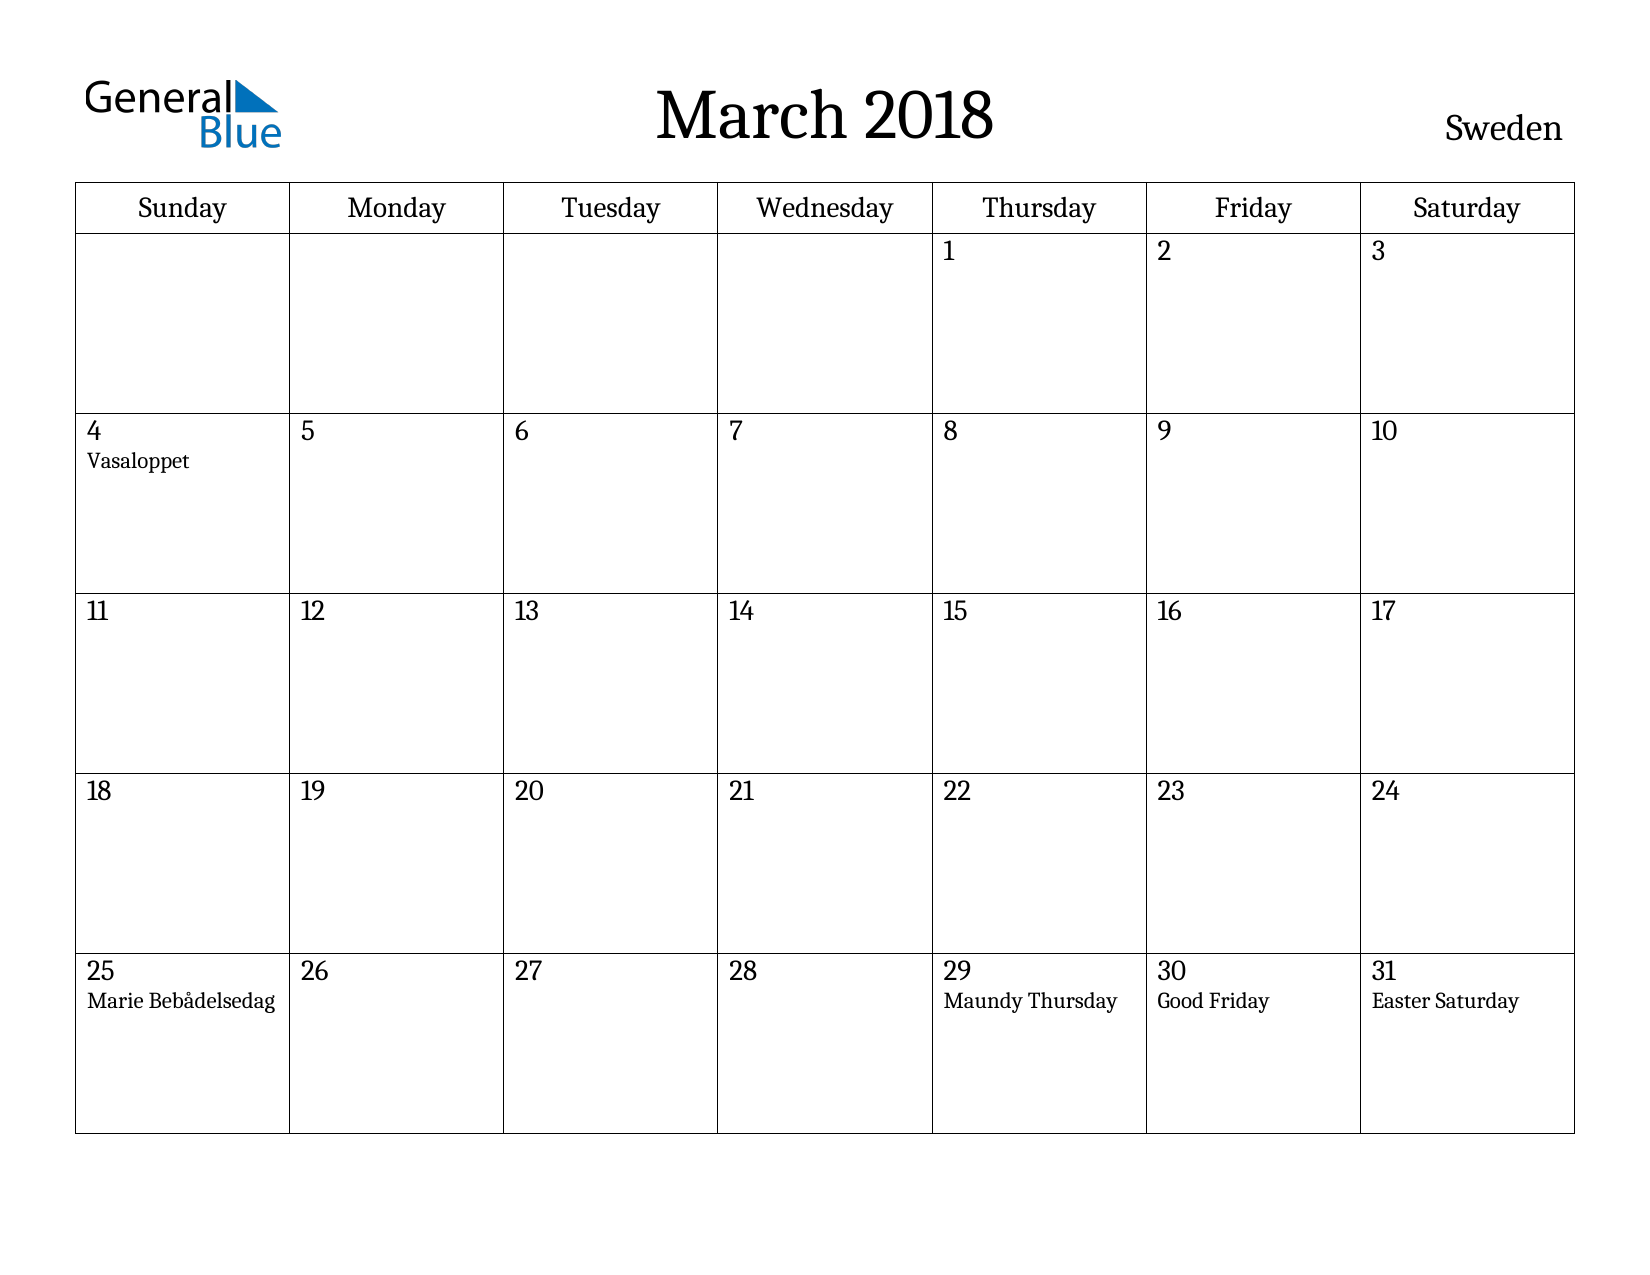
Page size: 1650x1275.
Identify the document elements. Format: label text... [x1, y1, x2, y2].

table_cell [290, 234, 503, 267]
table_cell 30 [1147, 954, 1360, 987]
table_cell 12 [290, 594, 503, 627]
table_cell [290, 627, 503, 773]
table_cell [504, 234, 717, 267]
table_cell [718, 267, 932, 413]
table_cell 6 [504, 414, 717, 447]
table_cell [1361, 627, 1574, 773]
table_cell [933, 627, 1146, 773]
table_cell 28 [718, 954, 932, 987]
table_cell 11 [76, 594, 289, 627]
table_cell [76, 808, 289, 953]
table_cell [1147, 808, 1360, 953]
table_cell Vasaloppet [76, 448, 289, 593]
table_cell Sunday [76, 183, 289, 233]
table_cell 4 [76, 414, 289, 447]
table_cell 14 [718, 594, 932, 627]
table_cell [1361, 267, 1574, 413]
table_cell [718, 808, 932, 953]
table_cell 10 [1361, 414, 1574, 447]
table_cell 7 [718, 414, 932, 447]
table_cell [1147, 448, 1360, 593]
table_cell 16 [1147, 594, 1360, 627]
table_cell 26 [290, 954, 503, 987]
table_header [76, 75, 503, 182]
table_cell [504, 448, 717, 593]
table_cell Friday [1147, 183, 1360, 233]
table_cell [76, 267, 289, 413]
table_cell 2 [1147, 234, 1360, 267]
table_cell Wednesday [718, 183, 932, 233]
table_cell [504, 627, 717, 773]
table_cell [718, 627, 932, 773]
table_cell 9 [1147, 414, 1360, 447]
table_cell [933, 448, 1146, 593]
table_cell 18 [76, 774, 289, 807]
table_cell [76, 627, 289, 773]
table_cell 8 [933, 414, 1146, 447]
table_cell Tuesday [504, 183, 717, 233]
table_cell 27 [504, 954, 717, 987]
table_cell Maundy Thursday [933, 988, 1146, 1133]
table_cell 23 [1147, 774, 1360, 807]
table_cell Easter Saturday [1361, 988, 1574, 1133]
table_header March 2018 [504, 75, 1146, 182]
table_cell [290, 448, 503, 593]
table_cell [1147, 627, 1360, 773]
table_cell 15 [933, 594, 1146, 627]
table_cell 31 [1361, 954, 1574, 987]
table_cell Saturday [1361, 183, 1574, 233]
table_cell [76, 234, 289, 267]
table_cell [290, 267, 503, 413]
table_cell 13 [504, 594, 717, 627]
table_cell [933, 267, 1146, 413]
table_cell 21 [718, 774, 932, 807]
table_cell 25 [76, 954, 289, 987]
table_cell 20 [504, 774, 717, 807]
table_cell 17 [1361, 594, 1574, 627]
table_cell [290, 988, 503, 1133]
table_cell 29 [933, 954, 1146, 987]
table_cell [504, 267, 717, 413]
table_cell 24 [1361, 774, 1574, 807]
table_cell [1361, 808, 1574, 953]
table_cell 5 [290, 414, 503, 447]
table_cell [718, 988, 932, 1133]
table_cell [718, 234, 932, 267]
table_cell [933, 808, 1146, 953]
table_cell Monday [290, 183, 503, 233]
table_cell Good Friday [1147, 988, 1360, 1133]
table_cell [1147, 267, 1360, 413]
table_cell [504, 808, 717, 953]
table_cell 19 [290, 774, 503, 807]
table_cell 22 [933, 774, 1146, 807]
table_cell 3 [1361, 234, 1574, 267]
table_header Sweden [1146, 75, 1574, 182]
picture [86, 80, 281, 148]
table_cell [718, 448, 932, 593]
table_cell 1 [933, 234, 1146, 267]
table_cell Marie Bebådelsedag [76, 988, 289, 1133]
table_cell [1361, 448, 1574, 593]
table_cell Thursday [933, 183, 1146, 233]
table_cell [504, 988, 717, 1133]
table_cell [290, 808, 503, 953]
